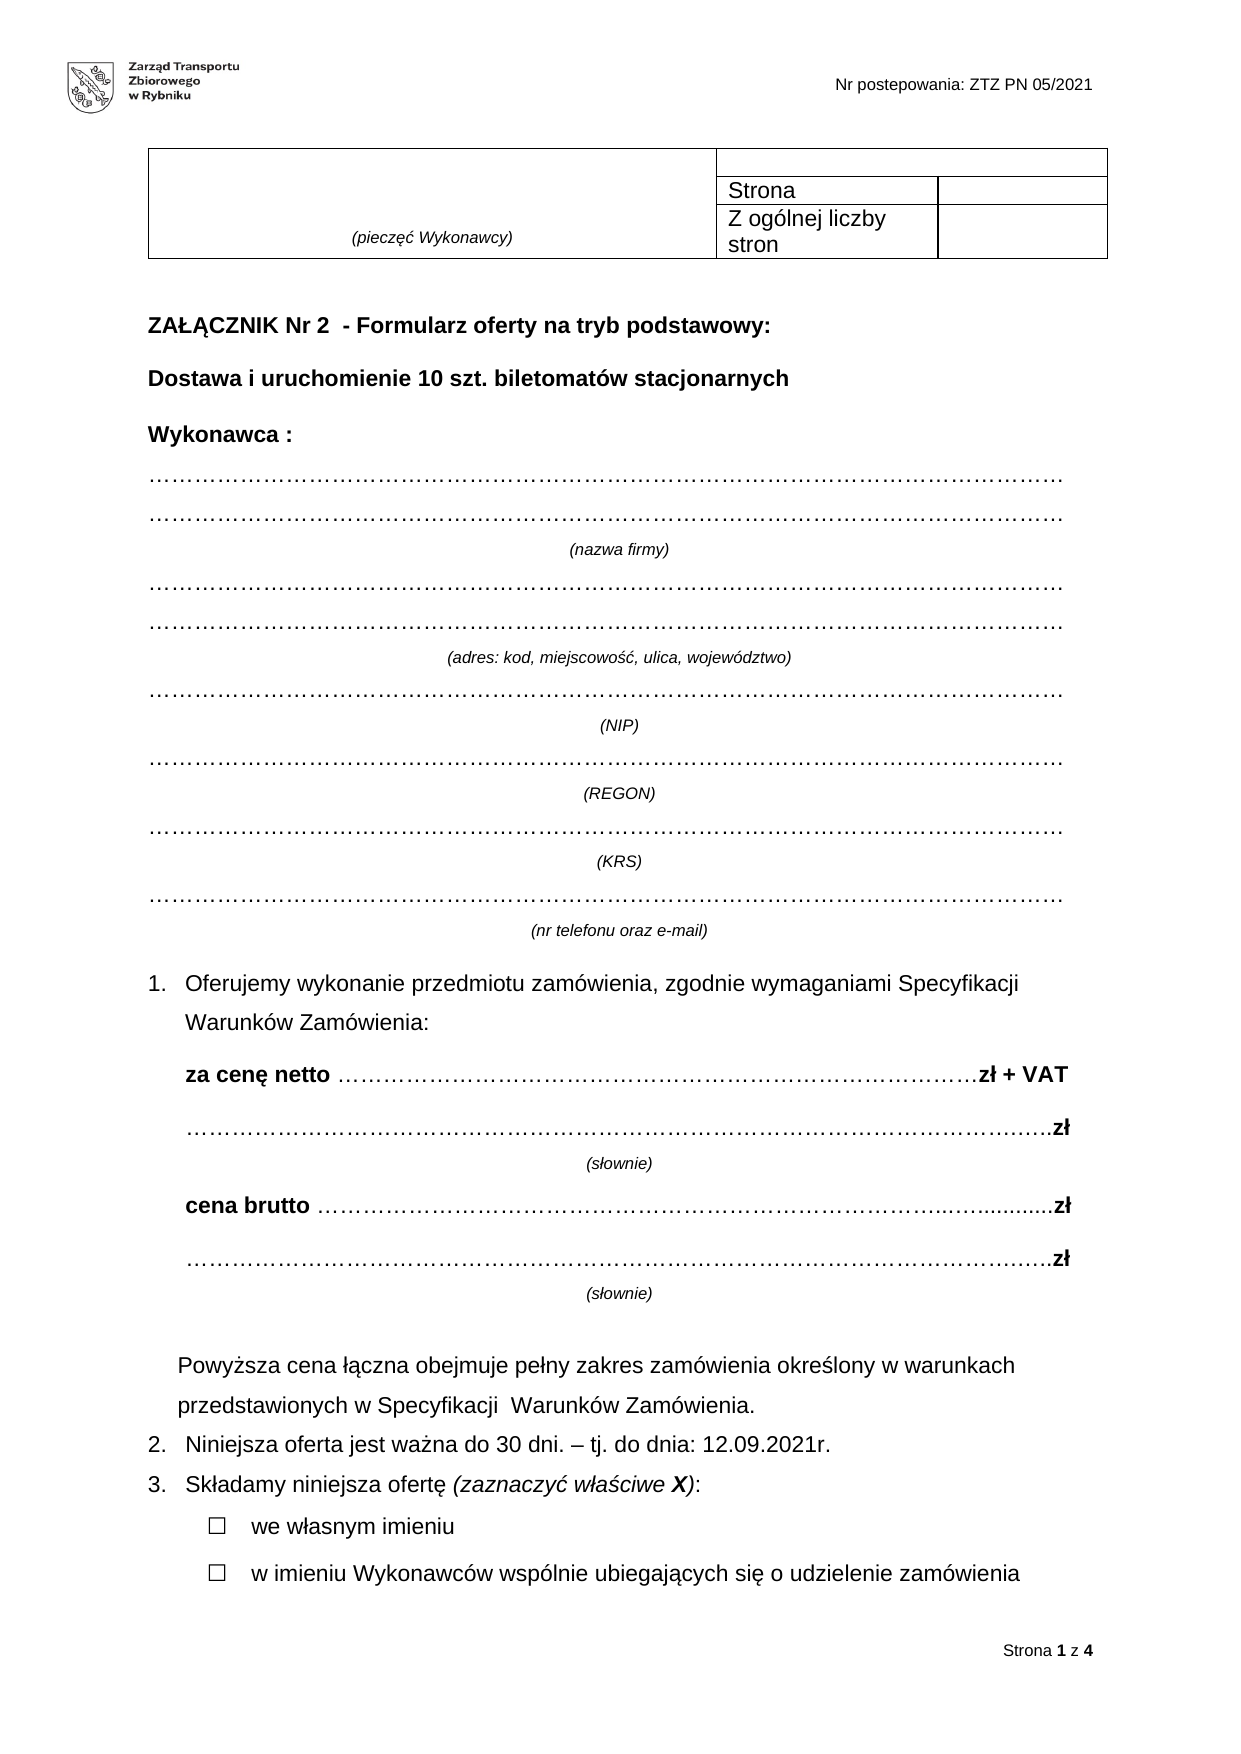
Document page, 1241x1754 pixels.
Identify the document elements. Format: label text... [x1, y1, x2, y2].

text (nr telefonu oraz e-mail) [148, 920, 1093, 939]
table_header (pieczęć Wykonawcy) [149, 149, 716, 258]
text cena brutto ………………………………………………………………………...…............zł [148, 1192, 1087, 1218]
text (KRS) [148, 852, 1093, 871]
text Wykonawca : [148, 421, 1093, 448]
text Dostawa i uruchomienie 10 szt. biletomatów stacjonarnych [148, 365, 1093, 391]
text ………………………………………………………………………………………………………… [148, 744, 1093, 771]
text Powyższa cena łączna obejmuje pełny zakres zamówienia określony w warunkach przedstawionych w Specyfikacji Warunków Zamówienia. [177, 1352, 1087, 1418]
list Niniejsza oferta jest ważna do 30 dni. – tj. do dnia: 12.09.2021r. [148, 1431, 1087, 1458]
text ……………………………………………………………………………………………….…..zł [148, 1244, 1093, 1271]
list Oferujemy wykonanie przedmiotu zamówienia, zgodnie wymaganiami Specyfikacji Warunków Zamówienia: [148, 970, 1087, 1036]
text ………………………………………………………………………………………………………… [148, 881, 1093, 907]
text (adres: kod, miejscowość, ulica, województwo) [148, 647, 1093, 667]
text ………………………………………………………………………………………………………… [148, 568, 1093, 595]
text za cenę netto …………………………………………………………………………zł + VAT [148, 1061, 1087, 1088]
table_cell [939, 205, 1107, 258]
text (słownie) [148, 1284, 1093, 1303]
text ………………………………………………………………………………………………………… [148, 813, 1093, 839]
text ………………………………………………………………………………………………………… [148, 461, 1093, 487]
table_header [717, 149, 1107, 176]
text ☐ we własnym imieniu [148, 1510, 1087, 1541]
text ……………………………………………………………………………………………….…..zł [148, 1114, 1093, 1140]
text ZAŁĄCZNIK Nr 2 - Formularz oferty na tryb podstawowy: [148, 312, 1093, 338]
list Składamy niniejsza ofertę (zaznaczyć właściwe X): [148, 1471, 1087, 1497]
text ………………………………………………………………………………………………………… [148, 500, 1093, 527]
text ………………………………………………………………………………………………………… [148, 676, 1093, 702]
table_cell Z ogólnej liczby stron [717, 205, 937, 258]
table_cell [939, 177, 1107, 203]
table_cell Strona [717, 177, 937, 203]
text (nazwa firmy) [148, 540, 1093, 559]
text ………………………………………………………………………………………………………… [148, 608, 1093, 634]
picture [58, 51, 247, 117]
text (NIP) [148, 716, 1093, 735]
text (REGON) [148, 784, 1093, 803]
text (słownie) [148, 1153, 1093, 1173]
text ☐ w imieniu Wykonawców wspólnie ubiegających się o udzielenie zamówienia [192, 1557, 1087, 1588]
